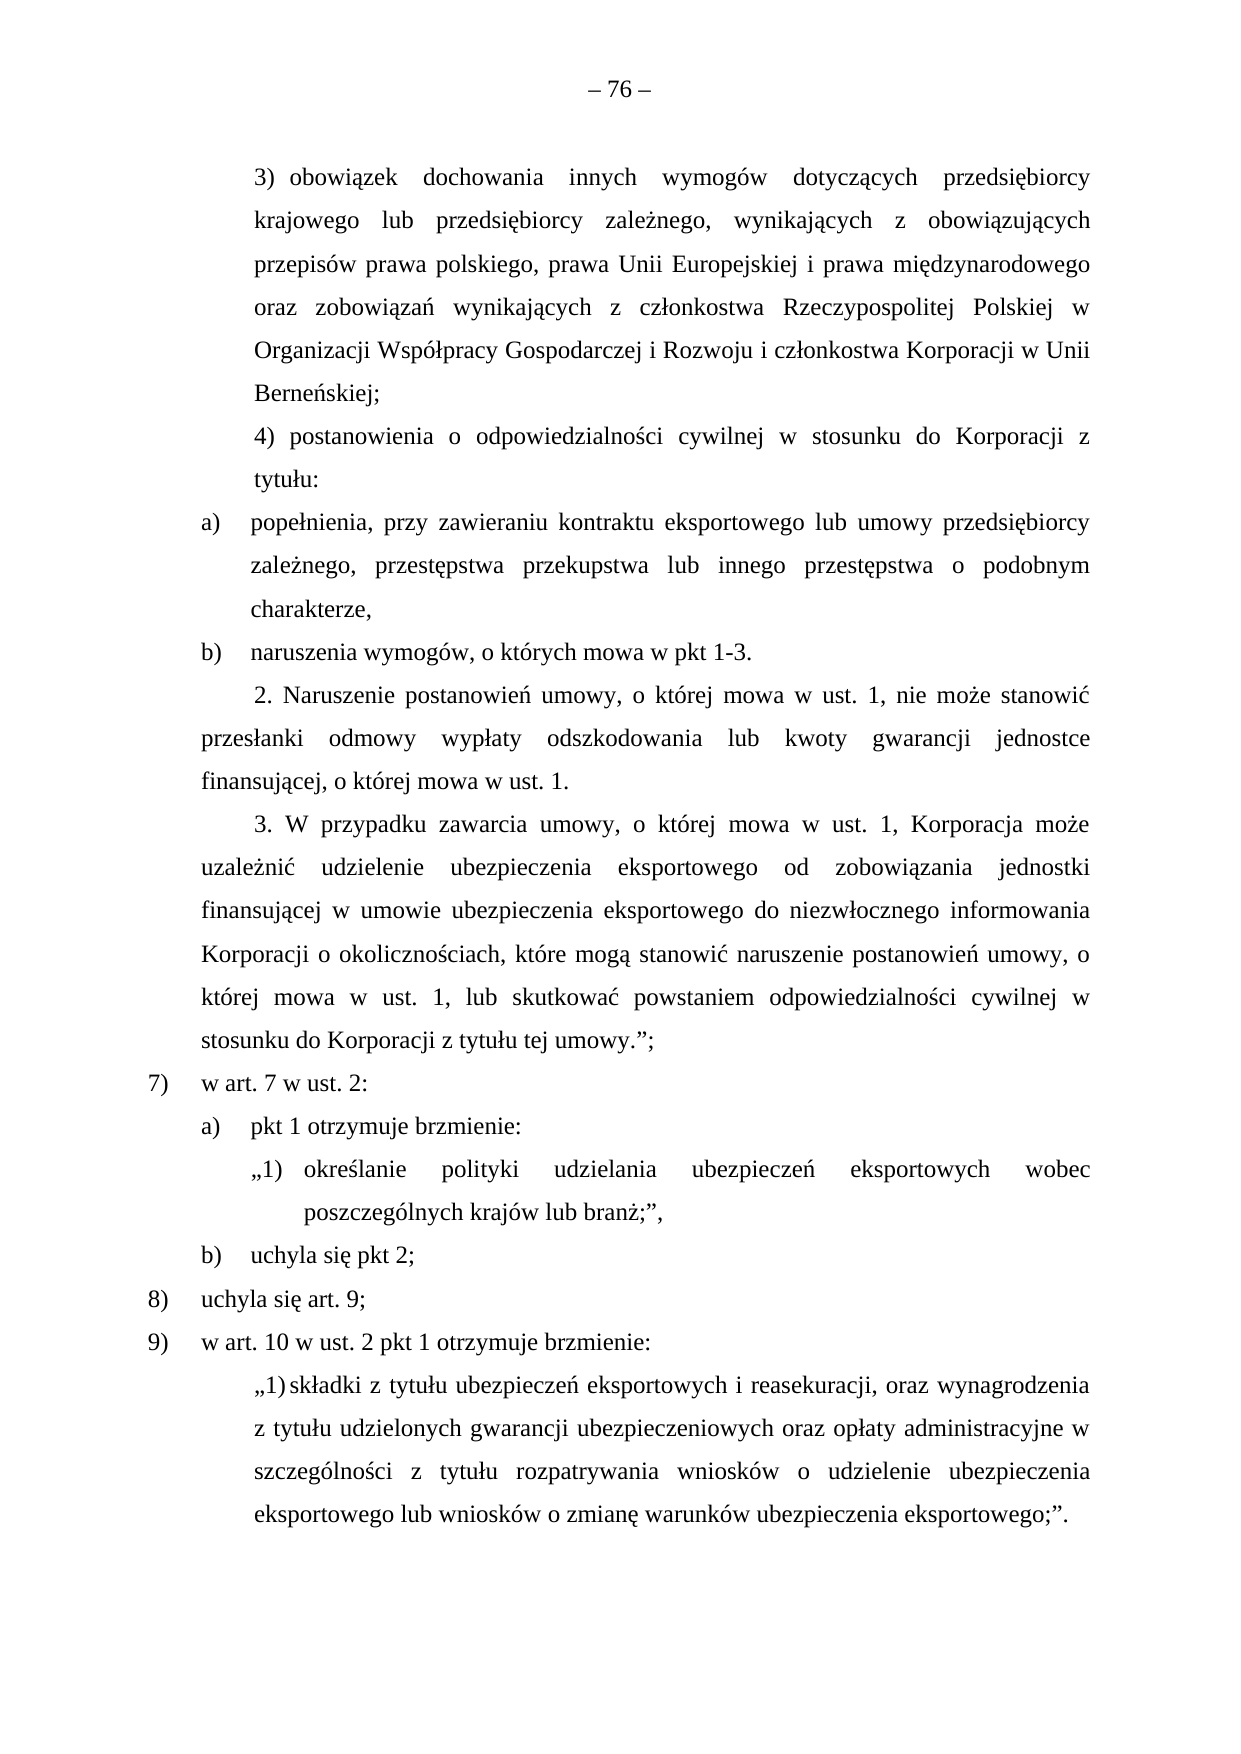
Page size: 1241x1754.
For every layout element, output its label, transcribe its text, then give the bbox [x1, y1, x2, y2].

text 7) w art. 7 w ust. 2: [148, 1068, 1091, 1097]
text b) uchyla się pkt 2; [201, 1241, 1091, 1269]
text „1) składki z tytułu ubezpieczeń eksportowych i reasekuracji, oraz wynagrodzenia z tytułu udzielonych gwarancji ubezpieczeniowych oraz opłaty administracyjne w szczególności z tytułu rozpatrywania wniosków o udzielenie ubezpieczenia eksportowego lub wniosków o zmianę warunków ubezpieczenia eksportowego;”. [254, 1370, 1091, 1528]
text 3. W przypadku zawarcia umowy, o której mowa w ust. 1, Korporacja może uzależnić udzielenie ubezpieczenia eksportowego od zobowiązania jednostki finansującej w umowie ubezpieczenia eksportowego do niezwłocznego informowania Korporacji o okolicznościach, które mogą stanowić naruszenie postanowień umowy, o której mowa w ust. 1, lub skutkować powstaniem odpowiedzialności cywilnej w stosunku do Korporacji z tytułu tej umowy.”; [201, 809, 1091, 1054]
text a) popełnienia, przy zawieraniu kontraktu eksportowego lub umowy przedsiębiorcy zależnego, przestępstwa przekupstwa lub innego przestępstwa o podobnym charakterze, [201, 507, 1091, 622]
text 4) postanowienia o odpowiedzialności cywilnej w stosunku do Korporacji z tytułu: [254, 421, 1091, 493]
text a) pkt 1 otrzymuje brzmienie: [201, 1111, 1091, 1140]
text 9) w art. 10 w ust. 2 pkt 1 otrzymuje brzmienie: [148, 1327, 1091, 1356]
text „1) określanie polityki udzielania ubezpieczeń eksportowych wobec poszczególnych krajów lub branż;”, [251, 1154, 1091, 1226]
text 8) uchyla się art. 9; [148, 1284, 1091, 1312]
text b) naruszenia wymogów, o których mowa w pkt 1-3. [201, 637, 1091, 666]
text 3) obowiązek dochowania innych wymogów dotyczących przedsiębiorcy krajowego lub przedsiębiorcy zależnego, wynikających z obowiązujących przepisów prawa polskiego, prawa Unii Europejskiej i prawa międzynarodowego oraz zobowiązań wynikających z członkostwa Rzeczypospolitej Polskiej w Organizacji Współpracy Gospodarczej i Rozwoju i członkostwa Korporacji w Unii Berneńskiej; [254, 162, 1091, 407]
text 2. Naruszenie postanowień umowy, o której mowa w ust. 1, nie może stanowić przesłanki odmowy wypłaty odszkodowania lub kwoty gwarancji jednostce finansującej, o której mowa w ust. 1. [201, 680, 1091, 795]
